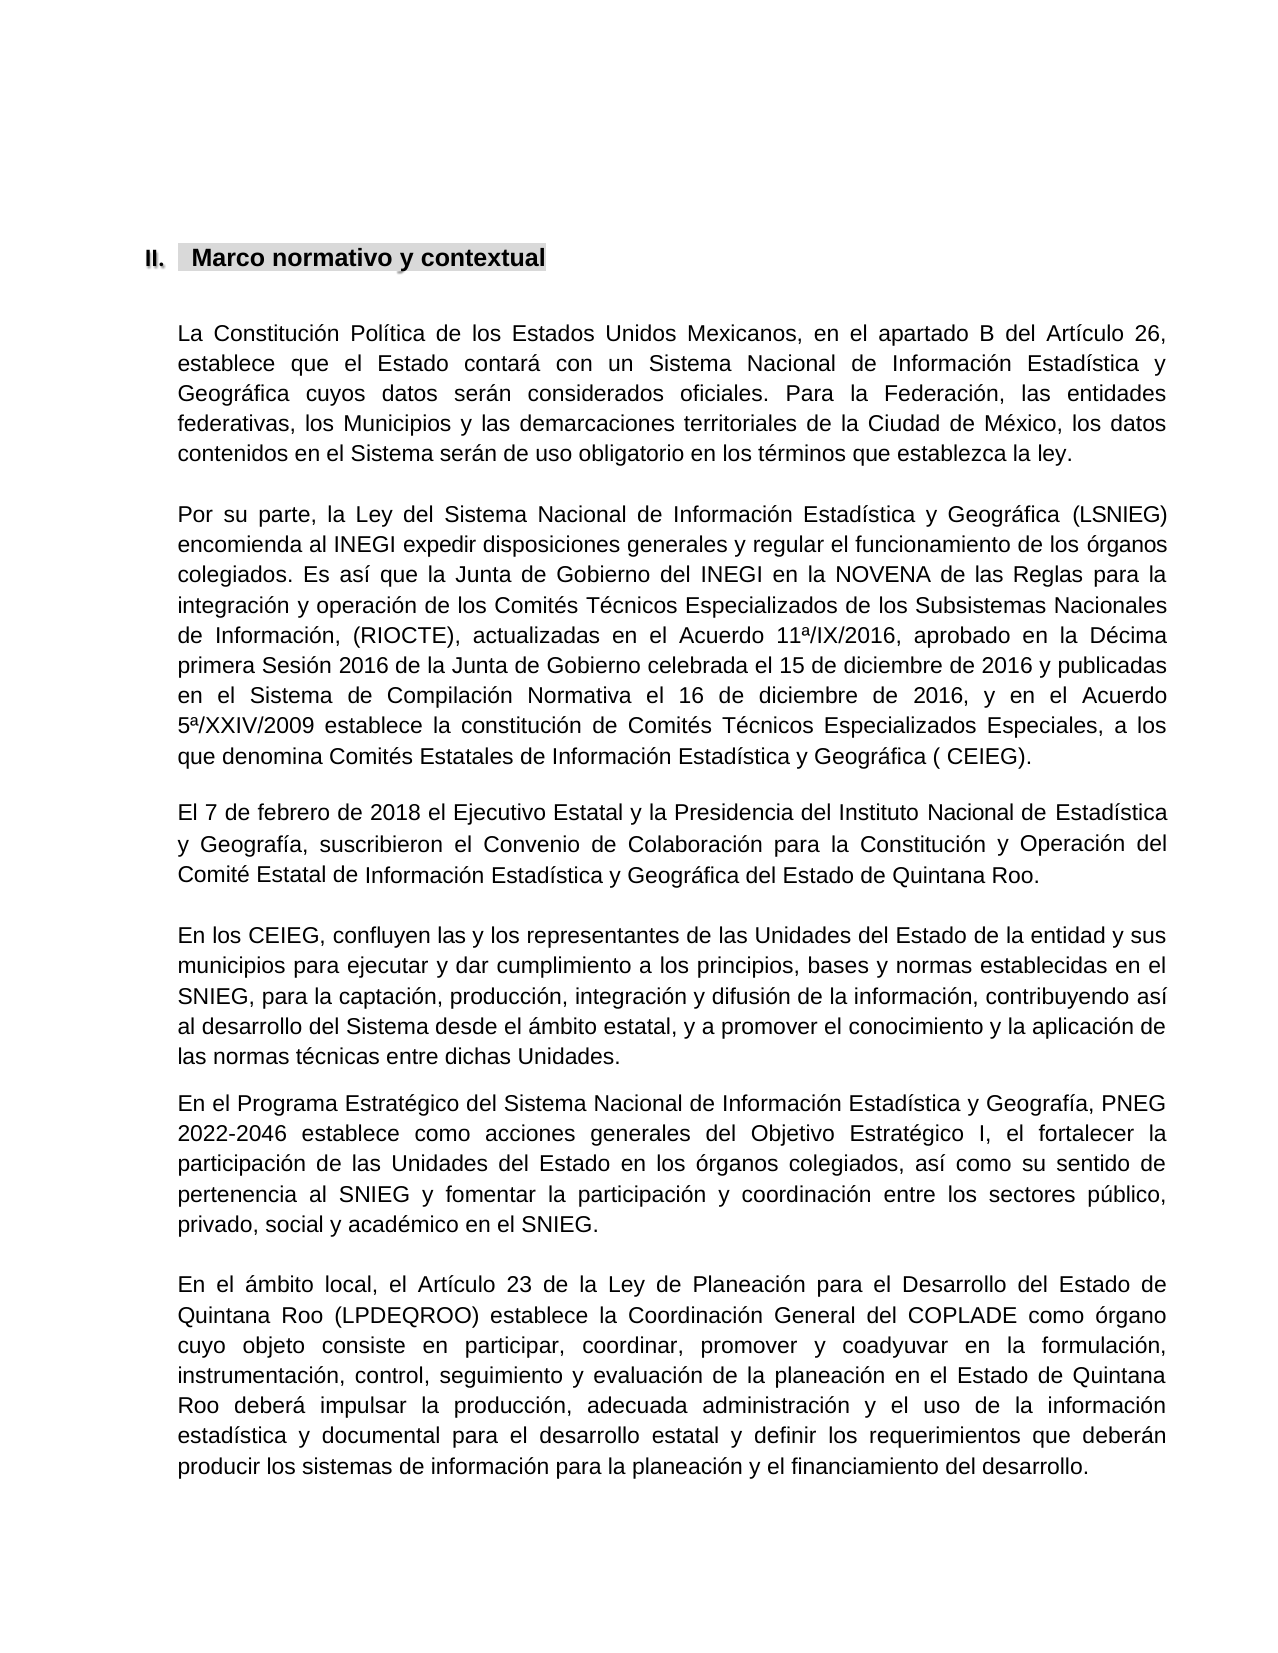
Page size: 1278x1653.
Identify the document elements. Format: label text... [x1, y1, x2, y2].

text En el Programa Estratégico del Sistema Nacional de Información Estadística y Geografía, PNEG 2022-2046 establece como acciones generales del Objetivo Estratégico I, el fortalecer la participación de las Unidades del Estado en los órganos colegiados, así como su sentido de pertenencia al SNIEG y fomentar la participación y coordinación entre los sectores público, privado, social y académico en el SNIEG. [177, 1090, 1167, 1237]
text En los CEIEG, confluyen las y los representantes de las Unidades del Estado de la entidad y sus municipios para ejecutar y dar cumplimiento a los principios, bases y normas establecidas en el SNIEG, para la captación, producción, integración y difusión de la información, contribuyendo así al desarrollo del Sistema desde el ámbito estatal, y a promover el conocimiento y la aplicación de las normas técnicas entre dichas Unidades. [177, 922, 1167, 1069]
text La Constitución Política de los Estados Unidos Mexicanos, en el apartado B del Artículo 26, establece que el Estado contará con un Sistema Nacional de Información Estadística y Geográfica cuyos datos serán considerados oficiales. Para la Federación, las entidades federativas, los Municipios y las demarcaciones territoriales de la Ciudad de México, los datos contenidos en el Sistema serán de uso obligatorio en los términos que establezca la ley. [177, 319, 1167, 467]
table_header II. [93, 207, 177, 274]
text Por su parte, la Ley del Sistema Nacional de Información Estadística y Geográfica (LSNIEG) encomienda al INEGI expedir disposiciones generales y regular el funcionamiento de los órganos colegiados. Es así que la Junta de Gobierno del INEGI en la NOVENA de las Reglas para la integración y operación de los Comités Técnicos Especializados de los Subsistemas Nacionales de Información, (RIOCTE), actualizadas en el Acuerdo 11ª/IX/2016, aprobado en la Décima primera Sesión 2016 de la Junta de Gobierno celebrada el 15 de diciembre de 2016 y publicadas en el Sistema de Compilación Normativa el 16 de diciembre de 2016, y en el Acuerdo 5ª/XXIV/2009 establece la constitución de Comités Técnicos Especializados Especiales, a los que denomina Comités Estatales de Información Estadística y Geográfica ( CEIEG). [177, 501, 1168, 769]
picture [176, 243, 557, 275]
table_header Marco normativo y contextual [178, 207, 579, 274]
text El 7 de febrero de 2018 el Ejecutivo Estatal y la Presidencia del Instituto Nacional de Estadística y Geografía, suscribieron el Convenio de Colaboración para la Constitución y Operación del Comité Estatal de Información Estadística y Geográfica del Estado de Quintana Roo. [177, 799, 1167, 889]
text En el ámbito local, el Artículo 23 de la Ley de Planeación para el Desarrollo del Estado de Quintana Roo (LPDEQROO) establece la Coordinación General del COPLADE como órgano cuyo objeto consiste en participar, coordinar, promover y coadyuvar en la formulación, instrumentación, control, seguimiento y evaluación de la planeación en el Estado de Quintana Roo deberá impulsar la producción, adecuada administración y el uso de la información estadística y documental para el desarrollo estatal y definir los requerimientos que deberán producir los sistemas de información para la planeación y el financiamiento del desarrollo. [177, 1271, 1167, 1479]
